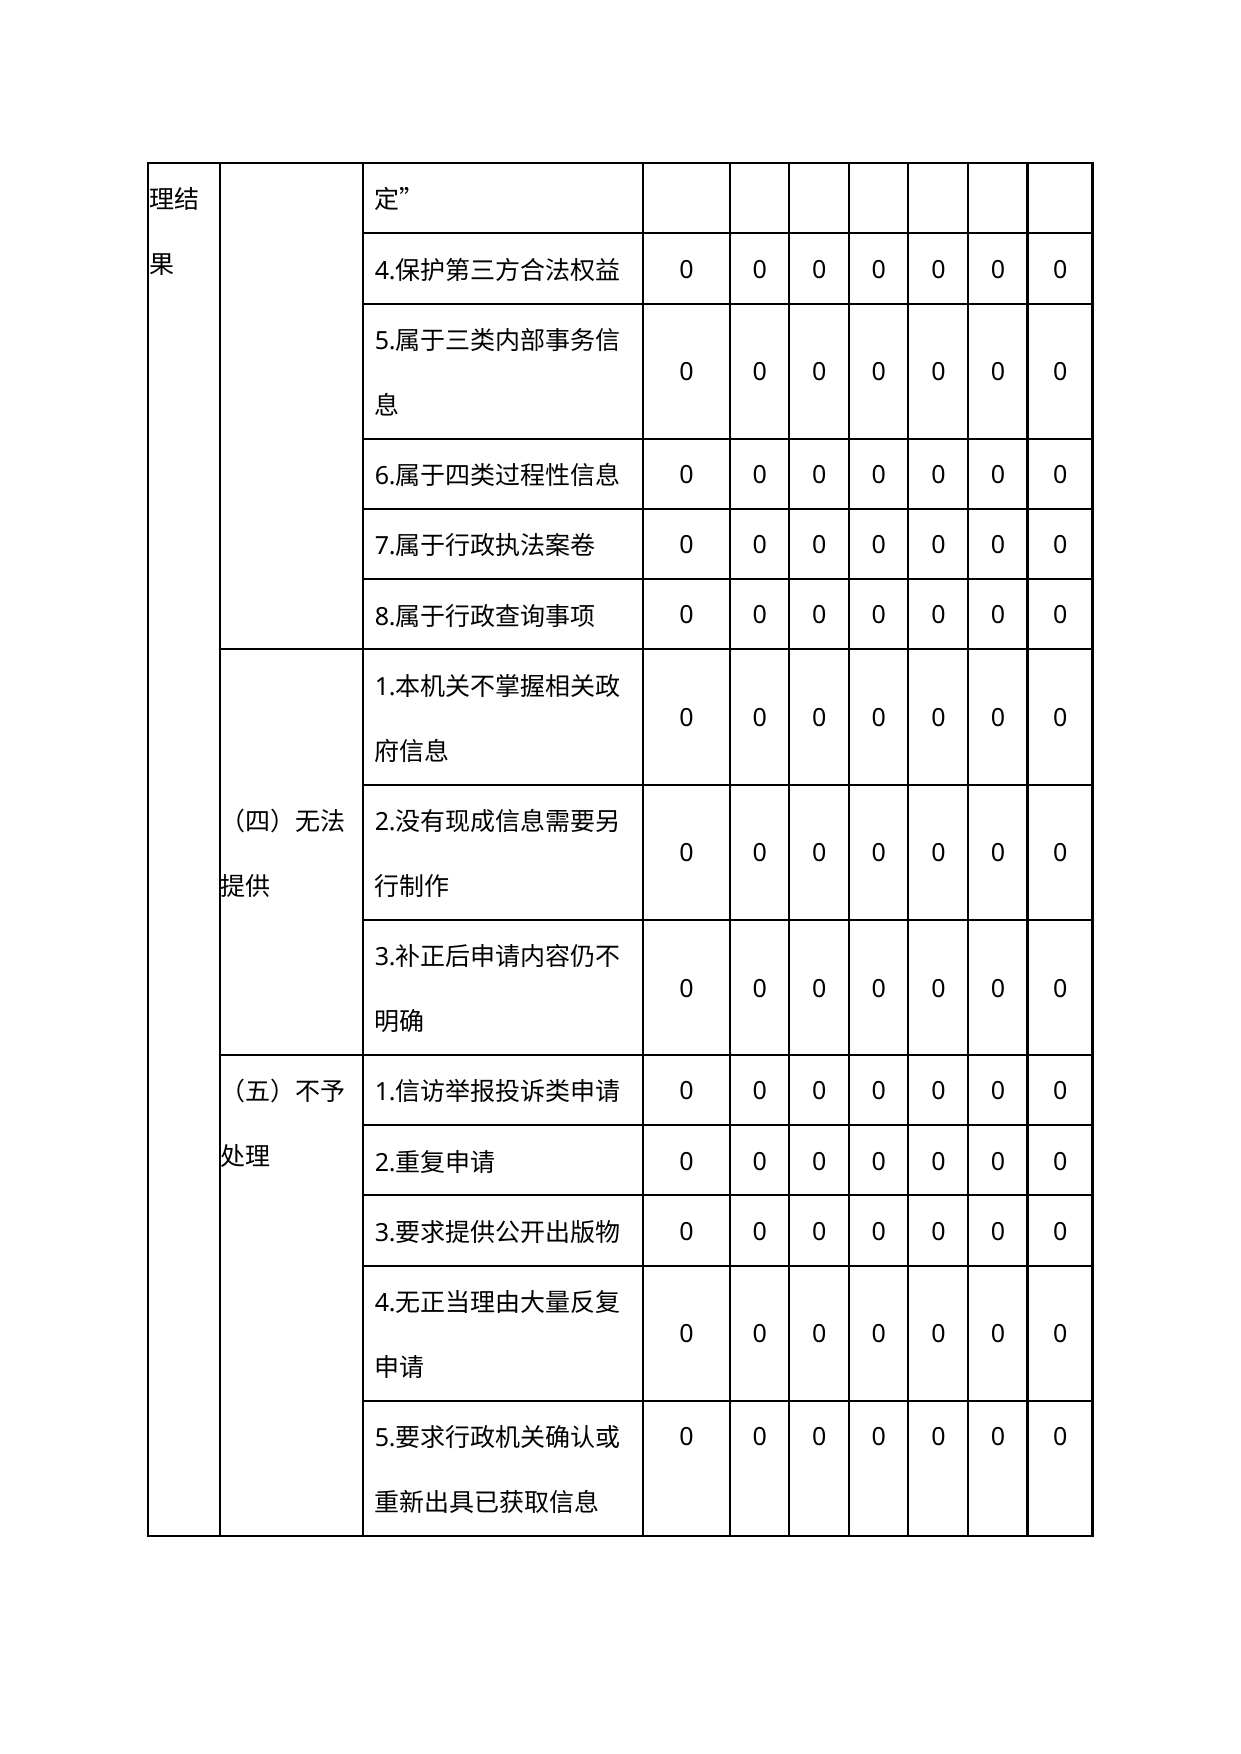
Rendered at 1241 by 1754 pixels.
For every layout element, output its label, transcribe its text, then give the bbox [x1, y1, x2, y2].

table_cell 0 [1029, 1196, 1091, 1264]
table_cell 0 [790, 1267, 848, 1400]
table_cell 0 [1029, 510, 1091, 578]
table_cell 0 [731, 786, 788, 919]
table_cell 3.要求提供公开出版物 [364, 1196, 642, 1264]
table_cell 0 [731, 305, 788, 438]
table_cell 0 [644, 510, 729, 578]
table_cell 0 [909, 786, 967, 919]
table_cell 0 [790, 786, 848, 919]
table_cell 0 [790, 234, 848, 302]
table_cell 0 [850, 1126, 907, 1194]
table_cell 0 [850, 1056, 907, 1124]
table_cell 0 [1029, 1402, 1091, 1535]
table_cell 0 [1029, 921, 1091, 1054]
table_cell 0 [644, 580, 729, 648]
table_cell 0 [909, 650, 967, 783]
table_cell 6.属于四类过程性信息 [364, 440, 642, 508]
table_cell 0 [850, 164, 907, 232]
table_cell 0 [790, 1196, 848, 1264]
table_cell 0 [790, 580, 848, 648]
table_cell 0 [731, 1126, 788, 1194]
table_cell 0 [969, 1056, 1026, 1124]
table_cell 0 [644, 440, 729, 508]
table_cell 0 [969, 1267, 1026, 1400]
table_cell 0 [969, 580, 1026, 648]
table_cell 0 [850, 786, 907, 919]
table_cell 0 [969, 440, 1026, 508]
table_cell 0 [1029, 305, 1091, 438]
table_cell 0 [969, 164, 1026, 232]
table_cell 0 [731, 234, 788, 302]
table_cell 0 [909, 1196, 967, 1264]
table_cell 5.属于三类内部事务信息 [364, 305, 642, 438]
table_cell 0 [969, 921, 1026, 1054]
table_cell 0 [731, 1056, 788, 1124]
table_cell 0 [790, 1402, 848, 1535]
table_cell 2.重复申请 [364, 1126, 642, 1194]
table_cell 0 [969, 234, 1026, 302]
table_cell 0 [969, 510, 1026, 578]
table_cell 0 [1029, 650, 1091, 783]
table_cell 0 [969, 786, 1026, 919]
table_cell 0 [731, 164, 788, 232]
table_cell 0 [731, 921, 788, 1054]
table_cell 3.危及“三安全一稳定” [364, 164, 642, 232]
table_cell 0 [1029, 1267, 1091, 1400]
table_cell 0 [790, 305, 848, 438]
table_cell 0 [969, 1126, 1026, 1194]
table_cell 0 [1029, 234, 1091, 302]
table_cell 0 [909, 1267, 967, 1400]
table_cell 0 [731, 1267, 788, 1400]
table_cell 0 [644, 786, 729, 919]
table_cell 0 [909, 580, 967, 648]
table_cell 0 [790, 921, 848, 1054]
table_cell 0 [644, 921, 729, 1054]
table_cell 0 [644, 1267, 729, 1400]
table_cell 0 [731, 1402, 788, 1535]
table_cell 0 [1029, 440, 1091, 508]
table_cell 0 [969, 650, 1026, 783]
table_cell 0 [644, 1402, 729, 1535]
table_cell 0 [909, 305, 967, 438]
table_cell 0 [644, 1196, 729, 1264]
table_cell 0 [850, 1267, 907, 1400]
table_cell 0 [1029, 1126, 1091, 1194]
table_cell 0 [1029, 1056, 1091, 1124]
table_cell 0 [790, 1126, 848, 1194]
table_cell 0 [969, 1402, 1026, 1535]
table_cell 8.属于行政查询事项 [364, 580, 642, 648]
table_cell 0 [644, 650, 729, 783]
table_cell 0 [909, 440, 967, 508]
table_cell 0 [644, 1126, 729, 1194]
table_cell 3.补正后申请内容仍不明确 [364, 921, 642, 1054]
table_cell 0 [731, 650, 788, 783]
table_cell 0 [850, 1402, 907, 1535]
table_cell 0 [850, 440, 907, 508]
table_cell （五）不予处理 [221, 1056, 362, 1535]
table_cell 0 [644, 164, 729, 232]
table_cell 0 [850, 580, 907, 648]
table_cell 0 [969, 305, 1026, 438]
table_cell 0 [731, 1196, 788, 1264]
table_cell 0 [1029, 164, 1091, 232]
table_cell 0 [850, 650, 907, 783]
table_cell 0 [1029, 580, 1091, 648]
table_cell 4.保护第三方合法权益 [364, 234, 642, 302]
table_cell 0 [731, 510, 788, 578]
table_cell 0 [850, 305, 907, 438]
table_cell 0 [790, 650, 848, 783]
table_cell 0 [909, 921, 967, 1054]
table_cell 0 [644, 1056, 729, 1124]
table_cell 0 [850, 510, 907, 578]
table_cell 0 [909, 1056, 967, 1124]
table_cell 0 [969, 1196, 1026, 1264]
table_cell 4.无正当理由大量反复申请 [364, 1267, 642, 1400]
table_cell 0 [850, 921, 907, 1054]
table_cell 0 [909, 1402, 967, 1535]
table_cell 0 [909, 234, 967, 302]
table_cell 1.信访举报投诉类申请 [364, 1056, 642, 1124]
table_cell 0 [731, 580, 788, 648]
table_cell 0 [790, 1056, 848, 1124]
table_cell 0 [850, 1196, 907, 1264]
table_cell 0 [909, 510, 967, 578]
table_cell 7.属于行政执法案卷 [364, 510, 642, 578]
table_cell 0 [850, 234, 907, 302]
table_cell 0 [644, 305, 729, 438]
table_cell 0 [909, 1126, 967, 1194]
table_cell 1.本机关不掌握相关政府信息 [364, 650, 642, 783]
table_cell 0 [790, 440, 848, 508]
table_cell 0 [790, 510, 848, 578]
table_cell 0 [644, 234, 729, 302]
table_cell 0 [909, 164, 967, 232]
table_cell 0 [731, 440, 788, 508]
table_cell 5.要求行政机关确认或重新出具已获取信息 [364, 1402, 642, 1535]
table_cell 2.没有现成信息需要另行制作 [364, 786, 642, 919]
table_cell 0 [1029, 786, 1091, 919]
table_cell （四）无法提供 [221, 650, 362, 1054]
table_cell 0 [790, 164, 848, 232]
